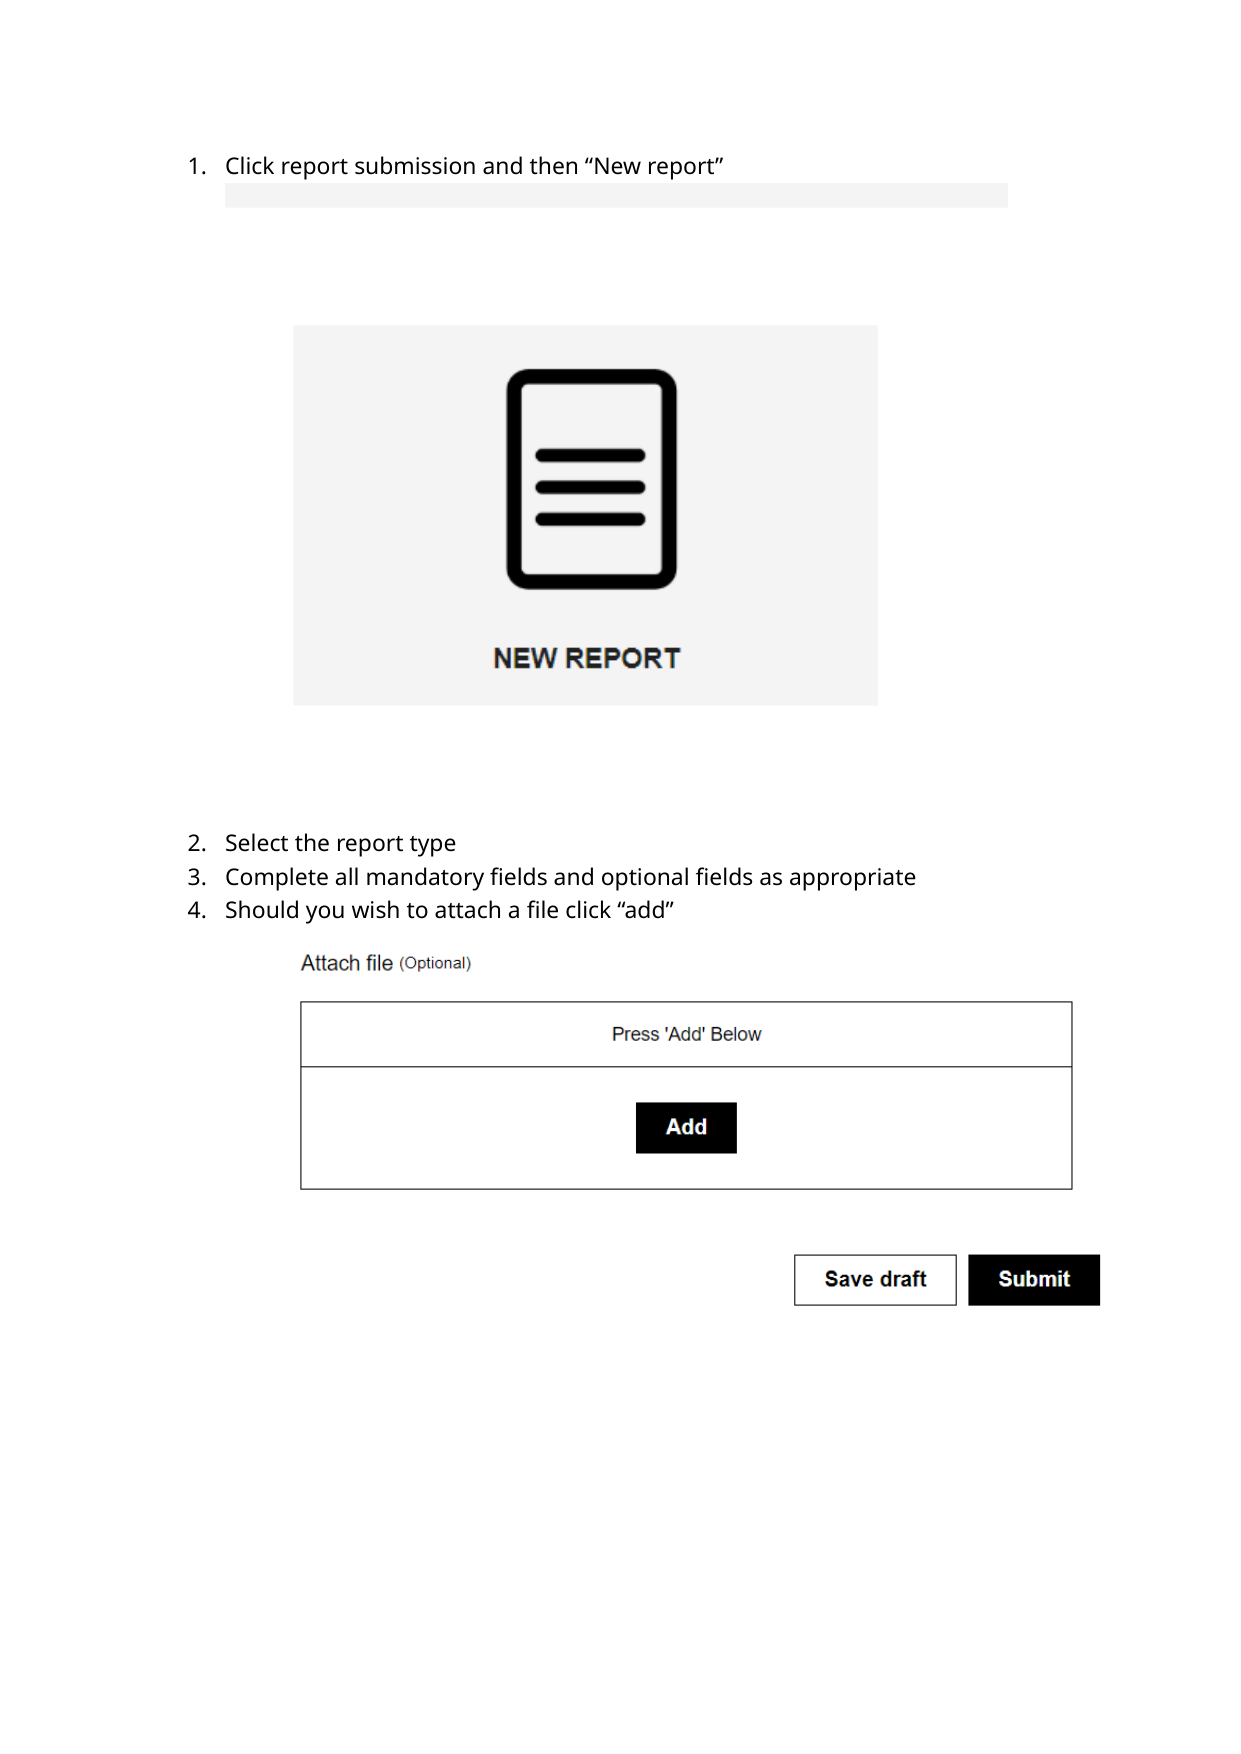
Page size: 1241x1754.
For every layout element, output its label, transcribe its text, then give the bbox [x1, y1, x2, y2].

list Select the report type [187, 827, 1090, 858]
picture [225, 183, 1008, 825]
list Complete all mandatory fields and optional fields as appropriate [187, 861, 1090, 892]
picture [225, 928, 1166, 1328]
